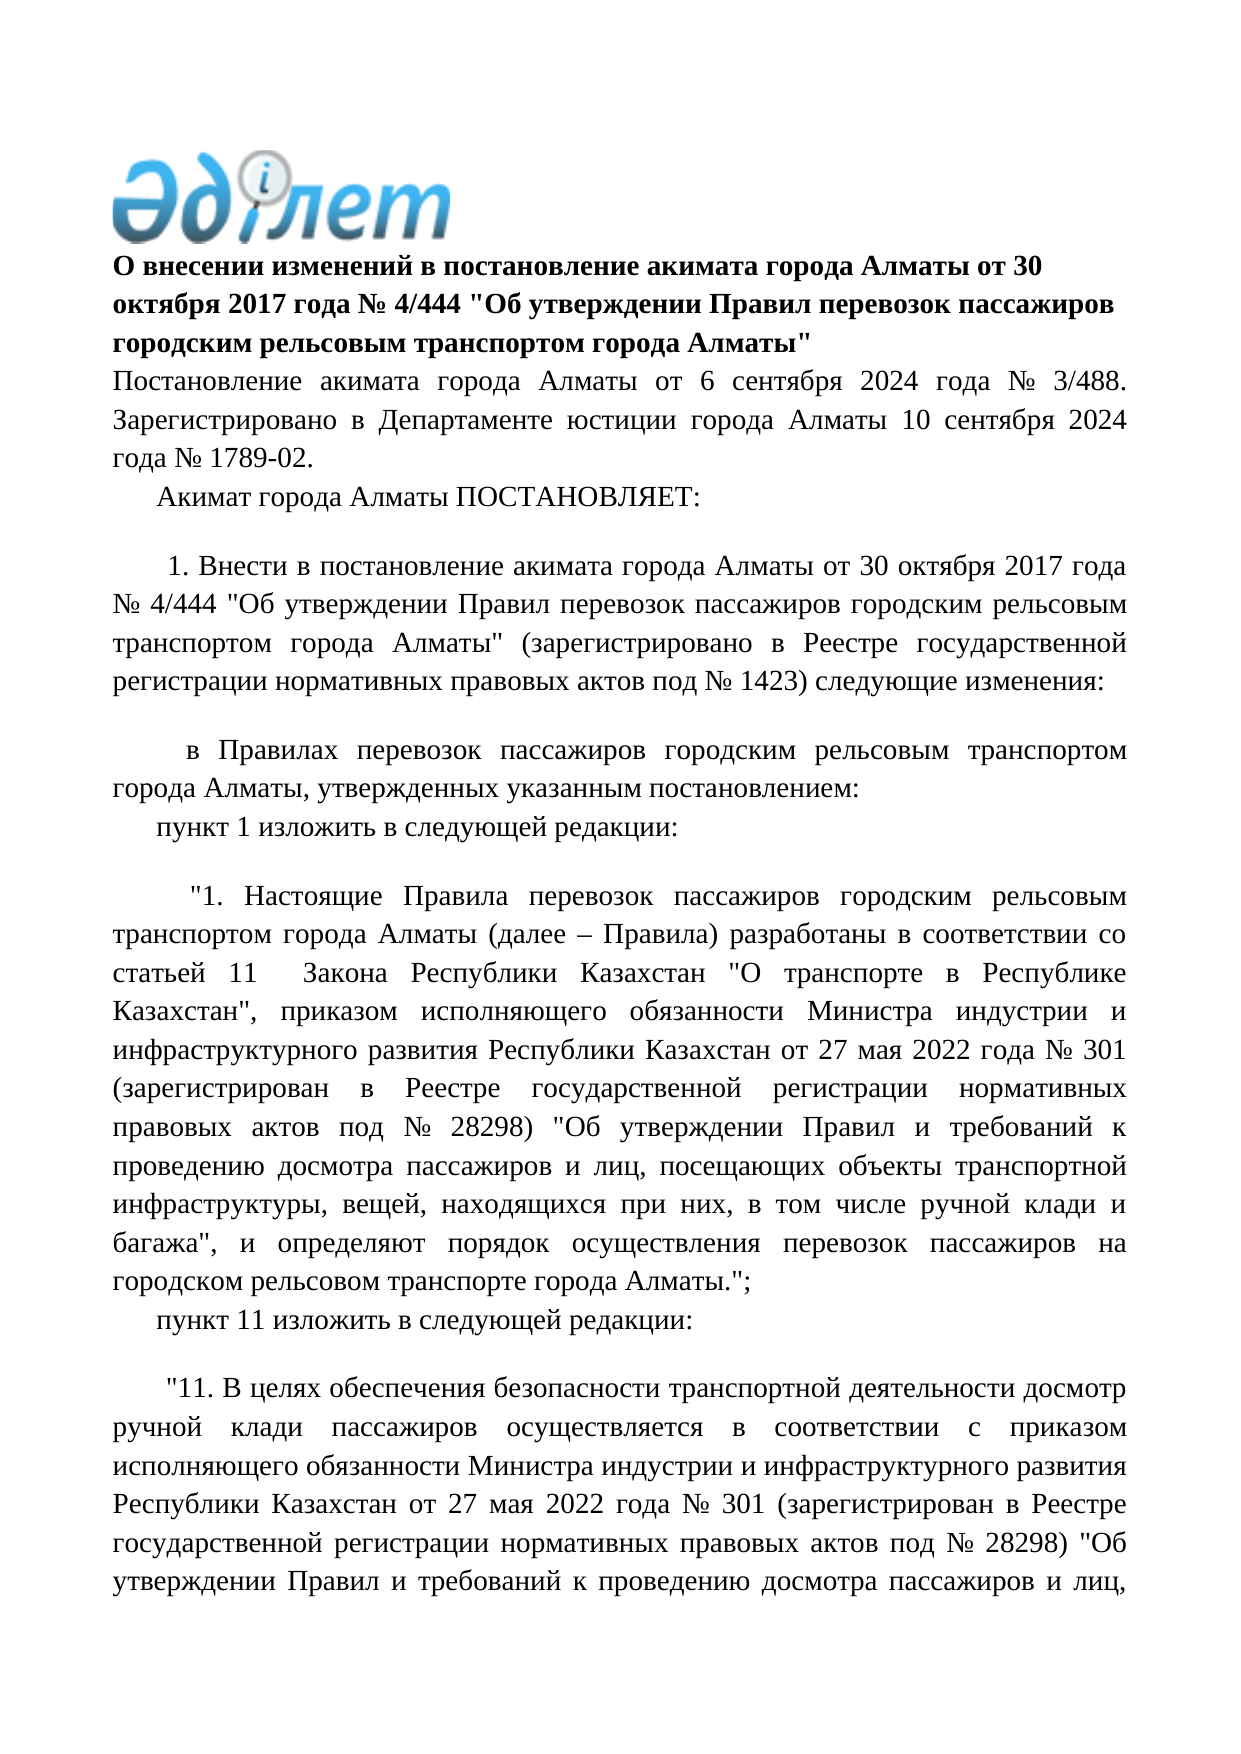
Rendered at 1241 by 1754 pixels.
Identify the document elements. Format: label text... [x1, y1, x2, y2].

text пункт 11 изложить в следующей редакции: [112, 1302, 1128, 1335]
text в Правилах перевозок пассажиров городским рельсовым транспортом города Алматы, утвержденных указанным постановлением: [112, 732, 1128, 804]
text "1. Настоящие Правила перевозок пассажиров городским рельсовым транспортом города Алматы (далее – Правила) разработаны в соответствии со статьей 11 Закона Республики Казахстан "О транспорте в Республике Казахстан", приказом исполняющего обязанности Министра индустрии и инфраструктурного развития Республики Казахстан от 27 мая 2022 года № 301 (зарегистрирован в Реестре государственной регистрации нормативных правовых актов под № 28298) "Об утверждении Правил и требований к проведению досмотра пассажиров и лиц, посещающих объекты транспортной инфраструктуры, вещей, находящихся при них, в том числе ручной клади и багажа", и определяют порядок осуществления перевозок пассажиров на городском рельсовом транспорте города Алматы."; [112, 878, 1128, 1297]
picture [112, 150, 451, 244]
text пункт 1 изложить в следующей редакции: [112, 809, 1128, 843]
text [112, 1371, 1128, 1597]
text 1. Внести в постановление акимата города Алматы от 30 октября 2017 года № 4/444 "Об утверждении Правил перевозок пассажиров городским рельсовым транспортом города Алматы" (зарегистрировано в Реестре государственной регистрации нормативных правовых актов под № 1423) следующие изменения: [112, 548, 1128, 697]
text Постановление акимата города Алматы от 6 сентября 2024 года № 3/488. Зарегистрировано в Департаменте юстиции города Алматы 10 сентября 2024 года № 1789-02. [112, 363, 1128, 474]
text О внесении изменений в постановление акимата города Алматы от 30 октября 2017 года № 4/444 "Об утверждении Правил перевозок пассажиров городским рельсовым транспортом города Алматы" [112, 248, 1128, 358]
text Акимат города Алматы ПОСТАНОВЛЯЕТ: [112, 479, 1128, 512]
